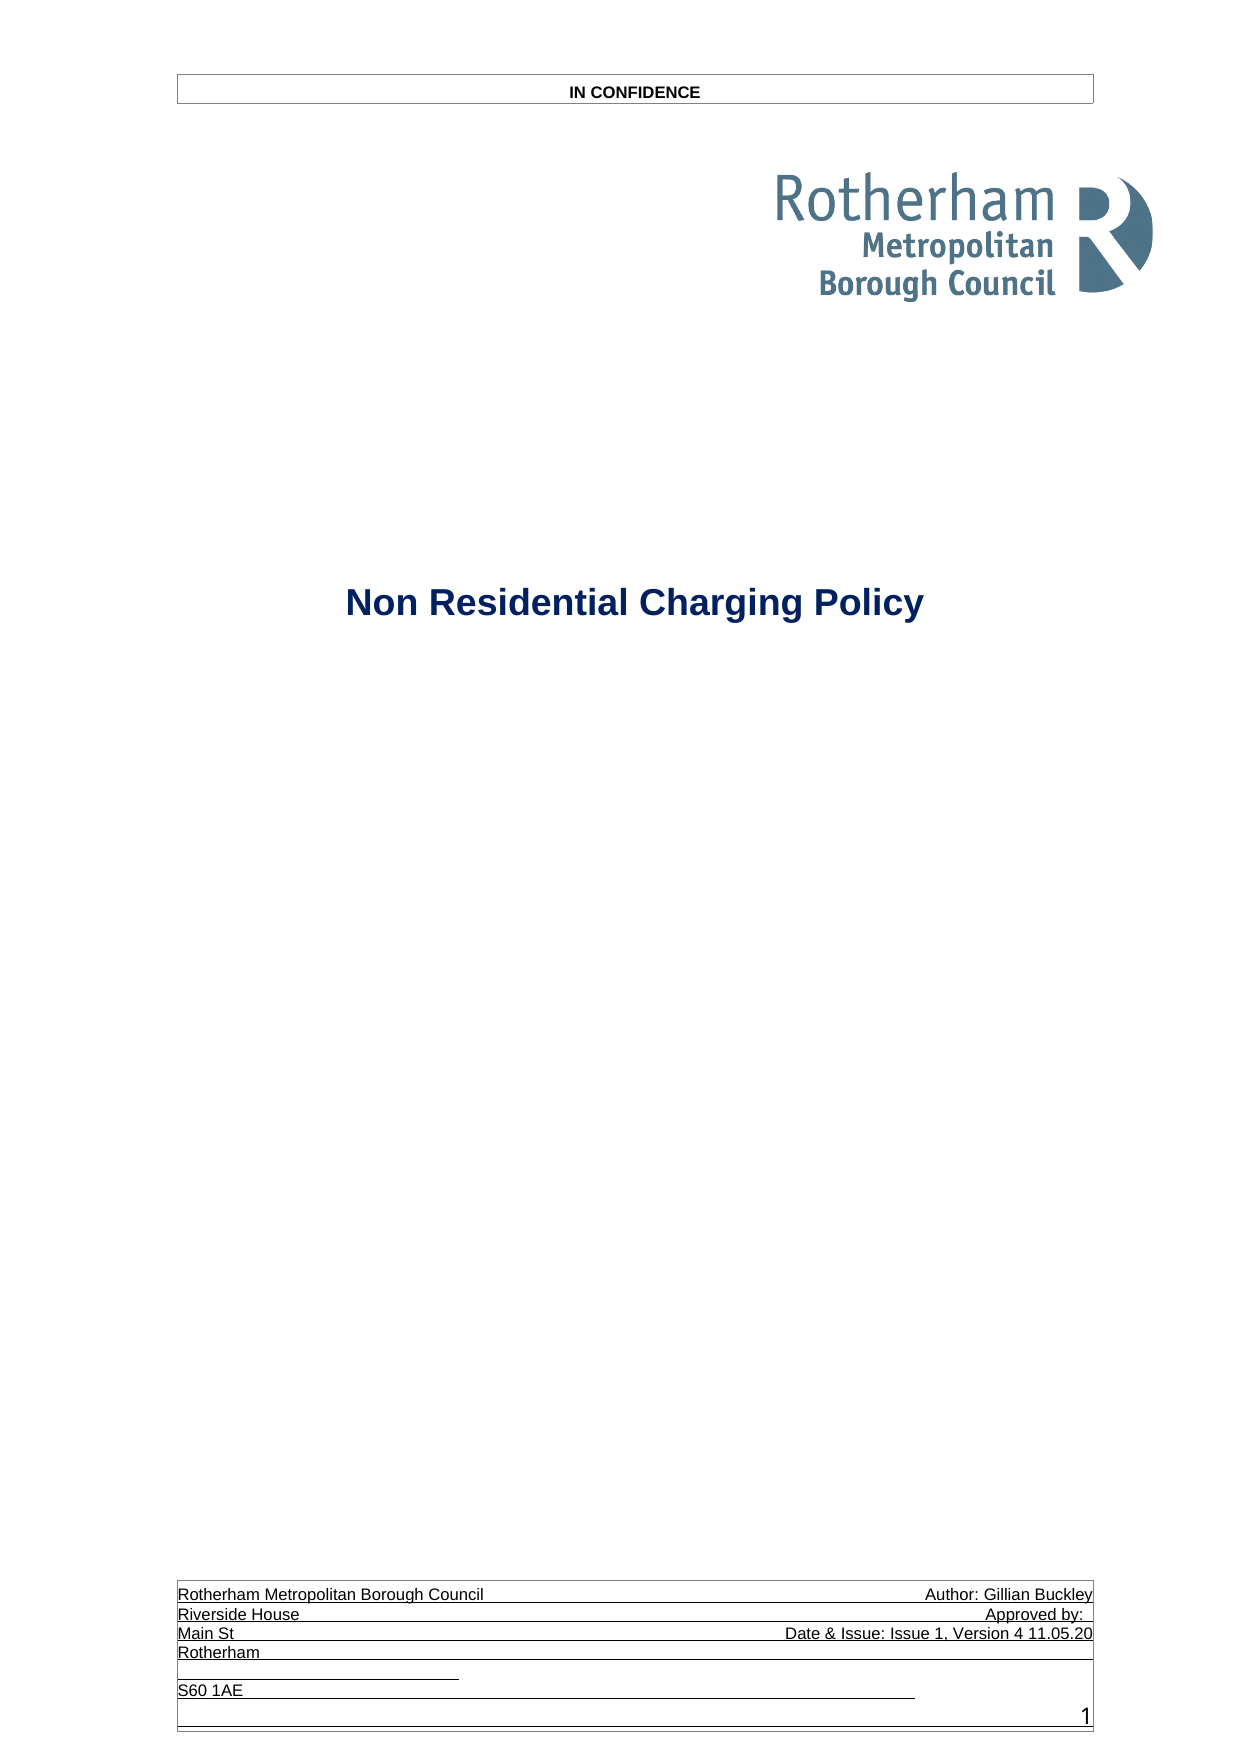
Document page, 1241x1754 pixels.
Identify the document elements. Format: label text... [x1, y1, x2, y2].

picture [777, 172, 1153, 302]
title Non-Residential Charging Policy [177, 580, 1092, 623]
